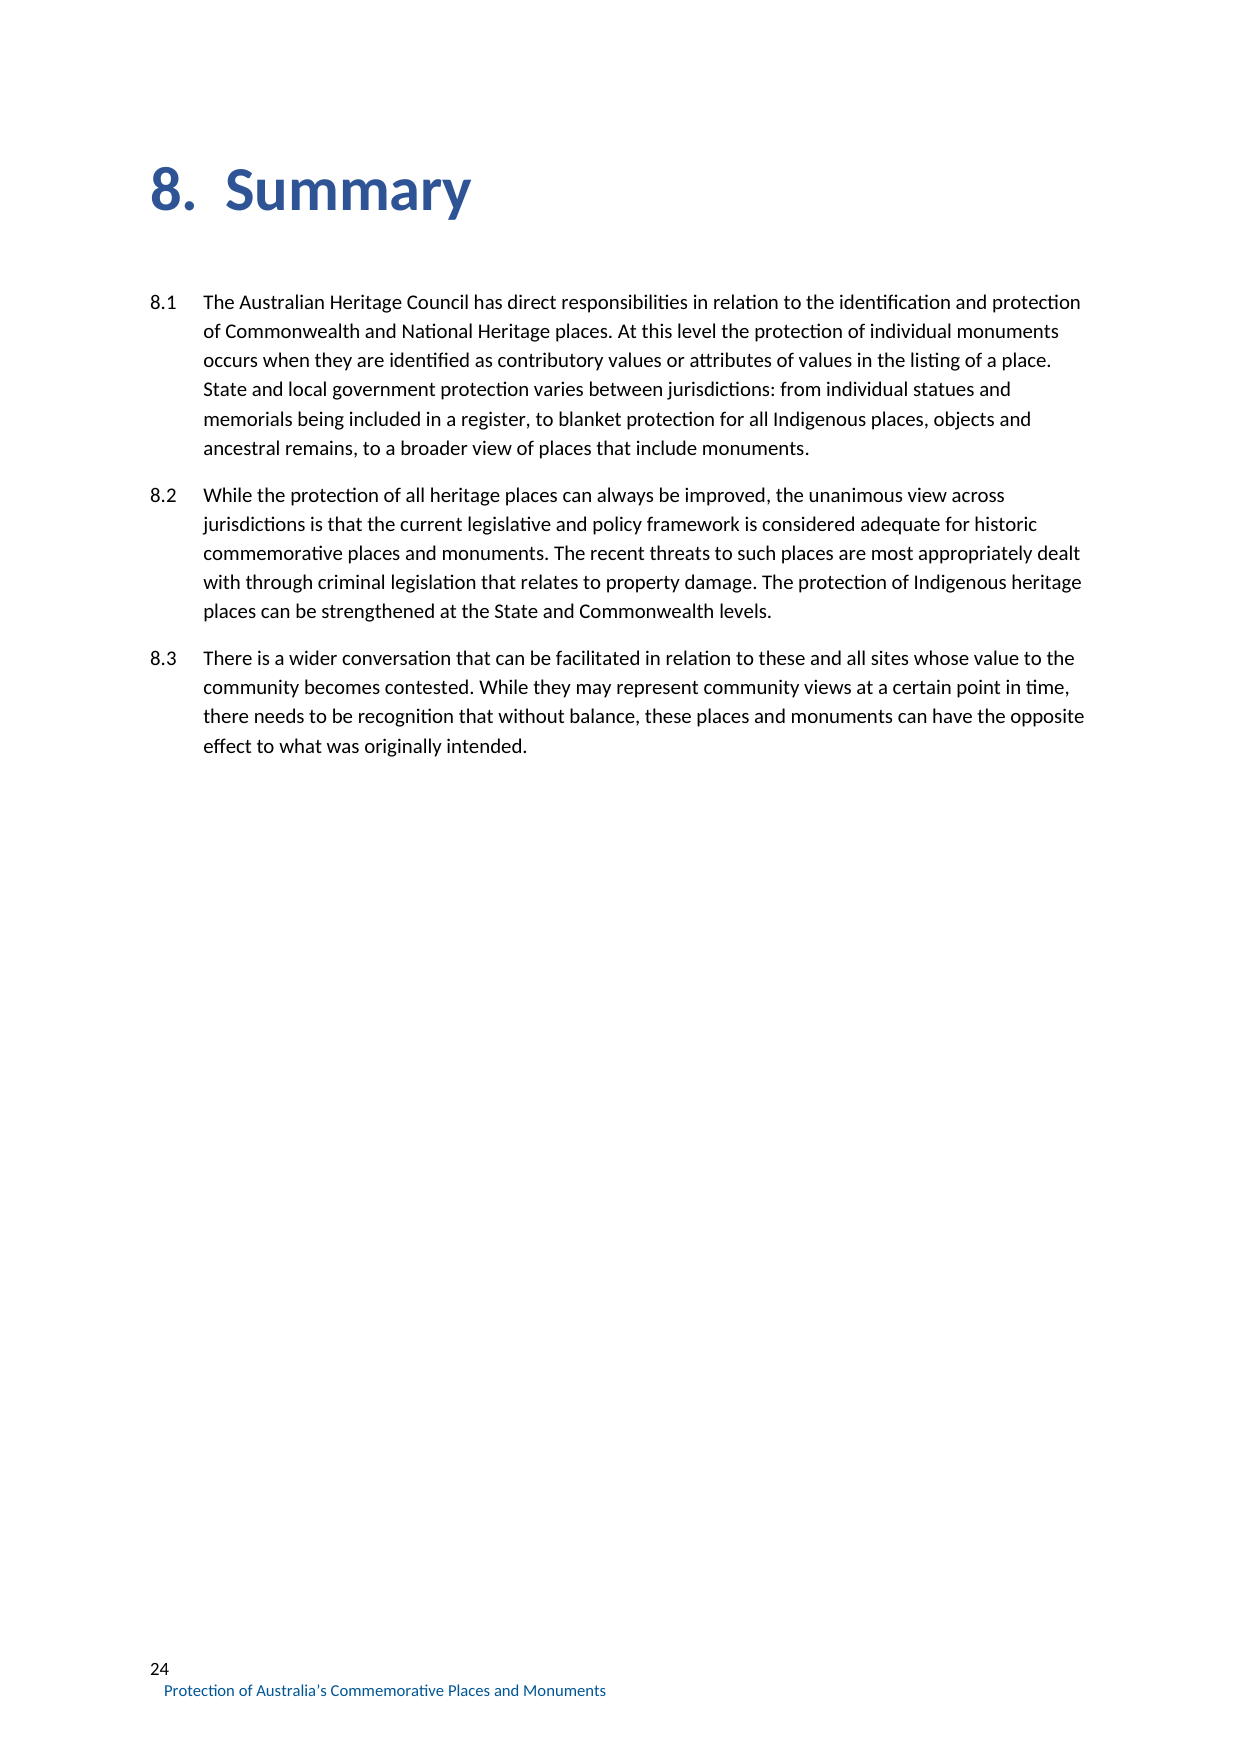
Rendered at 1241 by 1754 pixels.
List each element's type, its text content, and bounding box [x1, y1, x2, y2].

text 8.1 The Australian Heritage Council has direct responsibilities in relation to the identification and protection of Commonwealth and National Heritage places. At this level the protection of individual monuments occurs when they are identified as contributory values or attributes of values in the listing of a place. State and local government protection varies between jurisdictions: from individual statues and memorials being included in a register, to blanket protection for all Indigenous places, objects and ancestral remains, to a broader view of places that include monuments. [150, 285, 1090, 460]
text 8.2 While the protection of all heritage places can always be improved, the unanimous view across jurisdictions is that the current legislative and policy framework is considered adequate for historic commemorative places and monuments. The recent threats to such places are most appropriately dealt with through criminal legislation that relates to property damage. The protection of Indigenous heritage places can be strengthened at the State and Commonwealth levels. [150, 478, 1090, 624]
subtitle 8. Summary [150, 150, 1090, 226]
text 8.3 There is a wider conversation that can be facilitated in relation to these and all sites whose value to the community becomes contested. While they may represent community views at a certain point in time, there needs to be recognition that without balance, these places and monuments can have the opposite effect to what was originally intended. [150, 642, 1090, 758]
